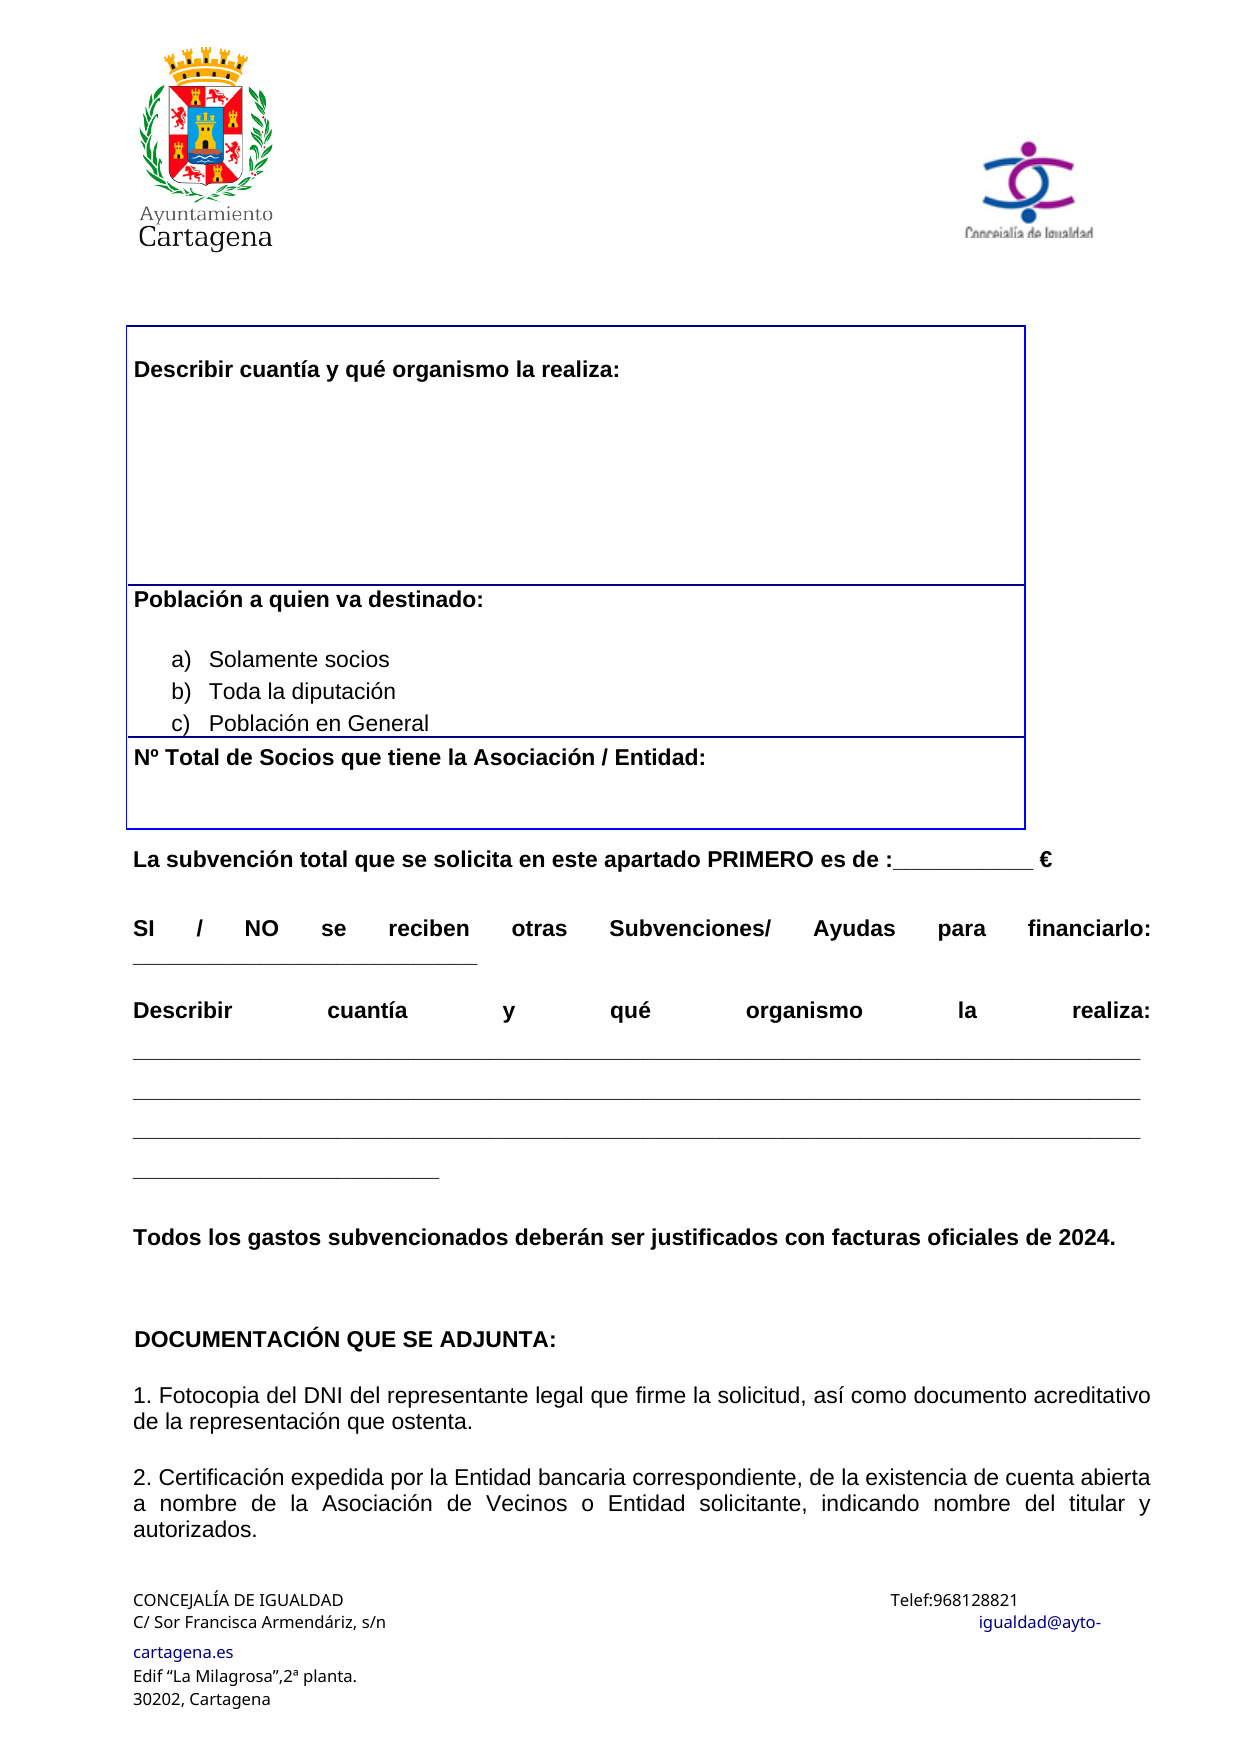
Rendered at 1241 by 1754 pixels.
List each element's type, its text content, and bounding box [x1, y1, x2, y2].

text 2. Certificación expedida por la Entidad bancaria correspondiente, de la existencia de cuenta abierta a nombre de la Asociación de Vecinos o Entidad solicitante, indicando nombre del titular y autorizados. [133, 1463, 1152, 1542]
text 1. Fotocopia del DNI del representante legal que firme la solicitud, así como documento acreditativo de la representación que ostenta. [133, 1382, 1152, 1434]
text La subvención total que se solicita en este apartado PRIMERO es de :___________ € [133, 846, 1152, 873]
table_cell Nº Total de Socios que tiene la Asociación / Entidad: [127, 737, 1024, 828]
table_cell SI / NO se reciben otras Subvenciones/ Ayudas para financiarlo: Describir cuantía y qué organismo la realiza: [127, 327, 1024, 584]
text DOCUMENTACIÓN QUE SE ADJUNTA: [134, 1326, 1152, 1352]
table_cell Población a quien va destinado: Solamente socios Toda la diputación Población en General [127, 585, 1024, 736]
text Todos los gastos subvencionados deberán ser justificados con facturas oficiales de 2024. [133, 1223, 1152, 1250]
picture [139, 47, 273, 255]
text Describir cuantía y qué organismo la realiza: _____________________________________________________________________________________________________________________________________________________________________________________________________________________________________________________________________ [133, 997, 1152, 1181]
text SI / NO se reciben otras Subvenciones/ Ayudas para financiarlo: ___________________________ [133, 915, 1152, 968]
